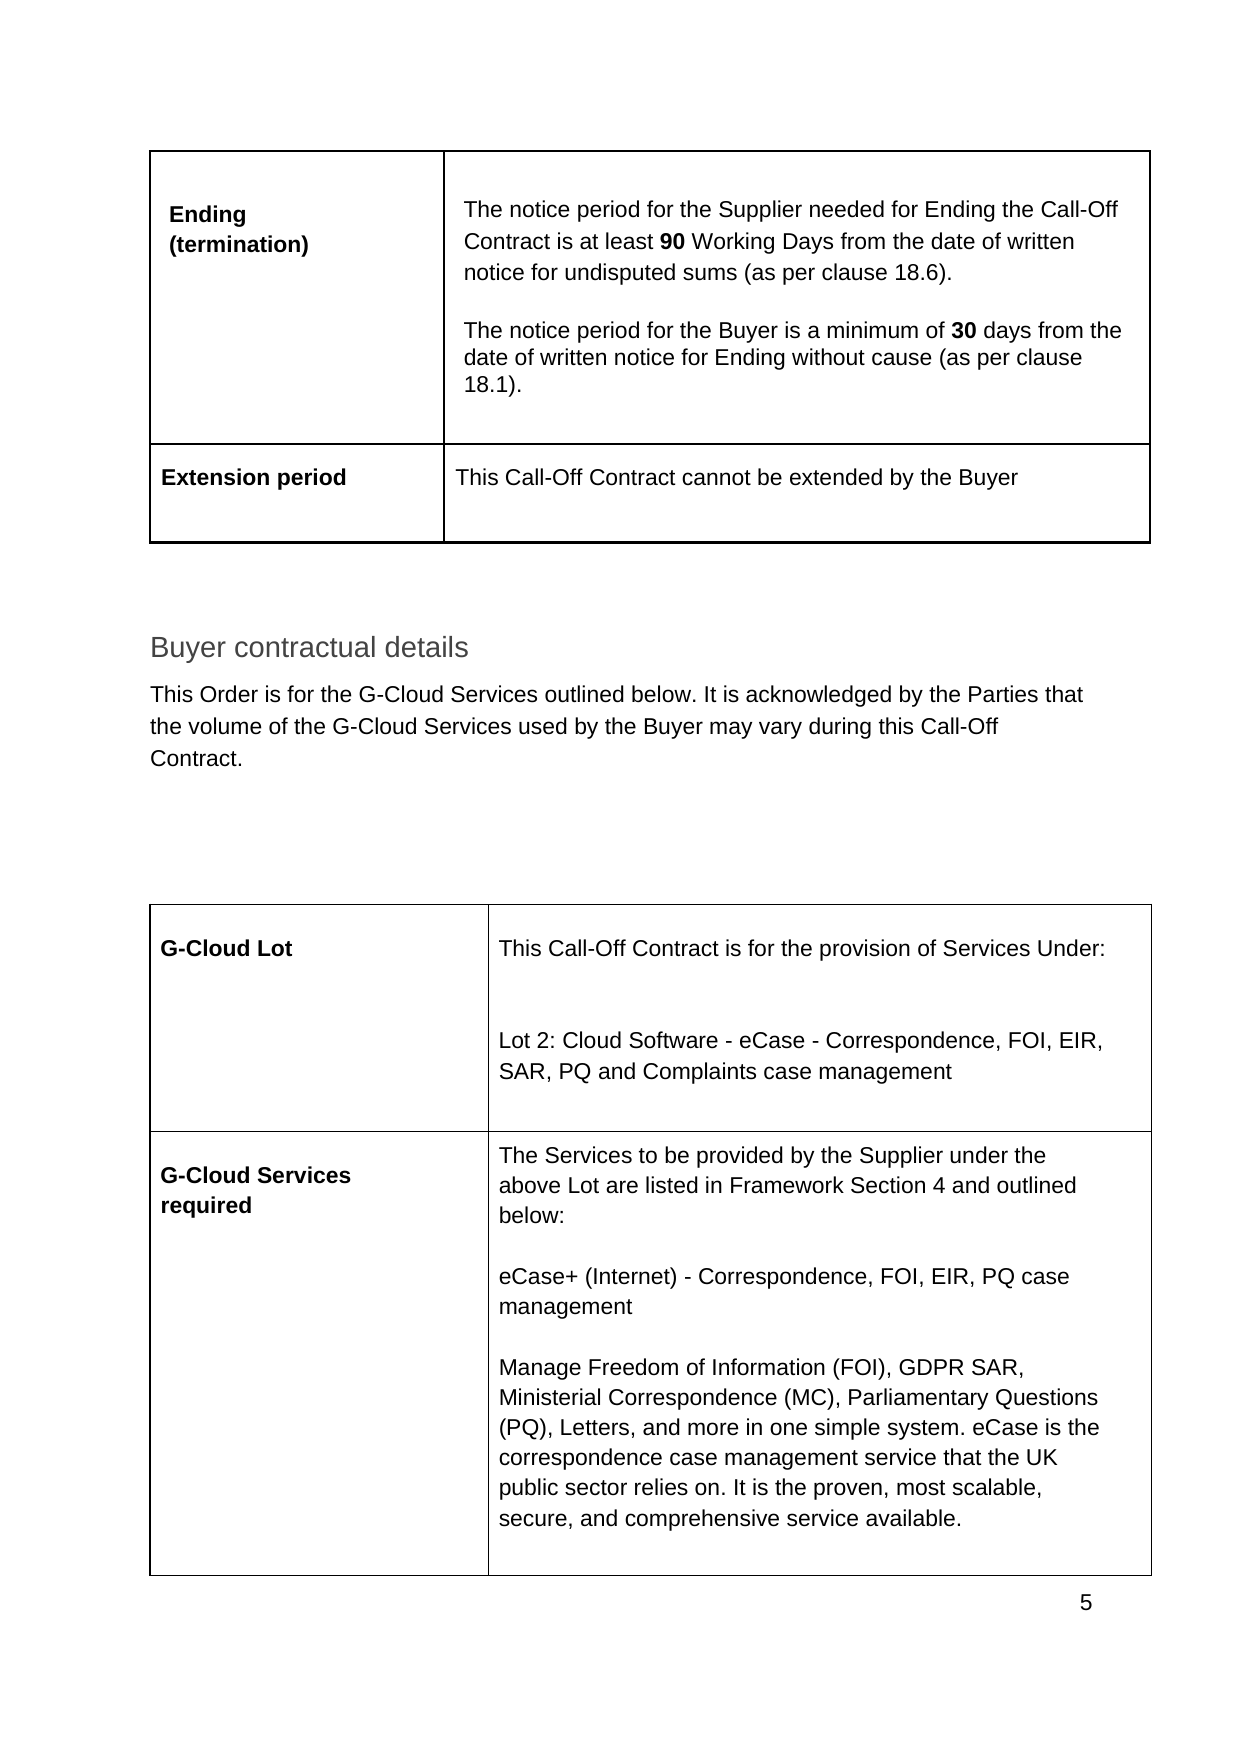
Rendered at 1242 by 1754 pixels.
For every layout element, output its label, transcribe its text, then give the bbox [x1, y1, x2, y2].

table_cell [489, 1132, 1151, 1575]
subtitle Buyer contractual details [150, 631, 1092, 664]
table_cell This Call-Off Contract cannot be extended by the Buyer [445, 445, 1149, 541]
table_cell The notice period for the Supplier needed for Ending the Call-Off Contract is at least 90 Working Days from the date of written notice for undisputed sums (as per clause 18.6). The notice period for the Buyer is a minimum of 30 days from the date of written notice for Ending without cause (as per clause 18.1). [445, 152, 1149, 443]
table_cell Ending (termination) [151, 152, 443, 443]
table_header This Call-Off Contract is for the provision of Services Under: Lot 2: Cloud Software - eCase - Correspondence, FOI, EIR, SAR, PQ and Complaints case management [489, 905, 1151, 1131]
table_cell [151, 1132, 488, 1575]
text This Order is for the G-Cloud Services outlined below. It is acknowledged by the Parties that the volume of the G-Cloud Services used by the Buyer may vary during this Call-Off Contract. [150, 681, 1090, 771]
table_cell Extension period [151, 445, 443, 541]
table_header G-Cloud Lot [151, 905, 488, 1131]
